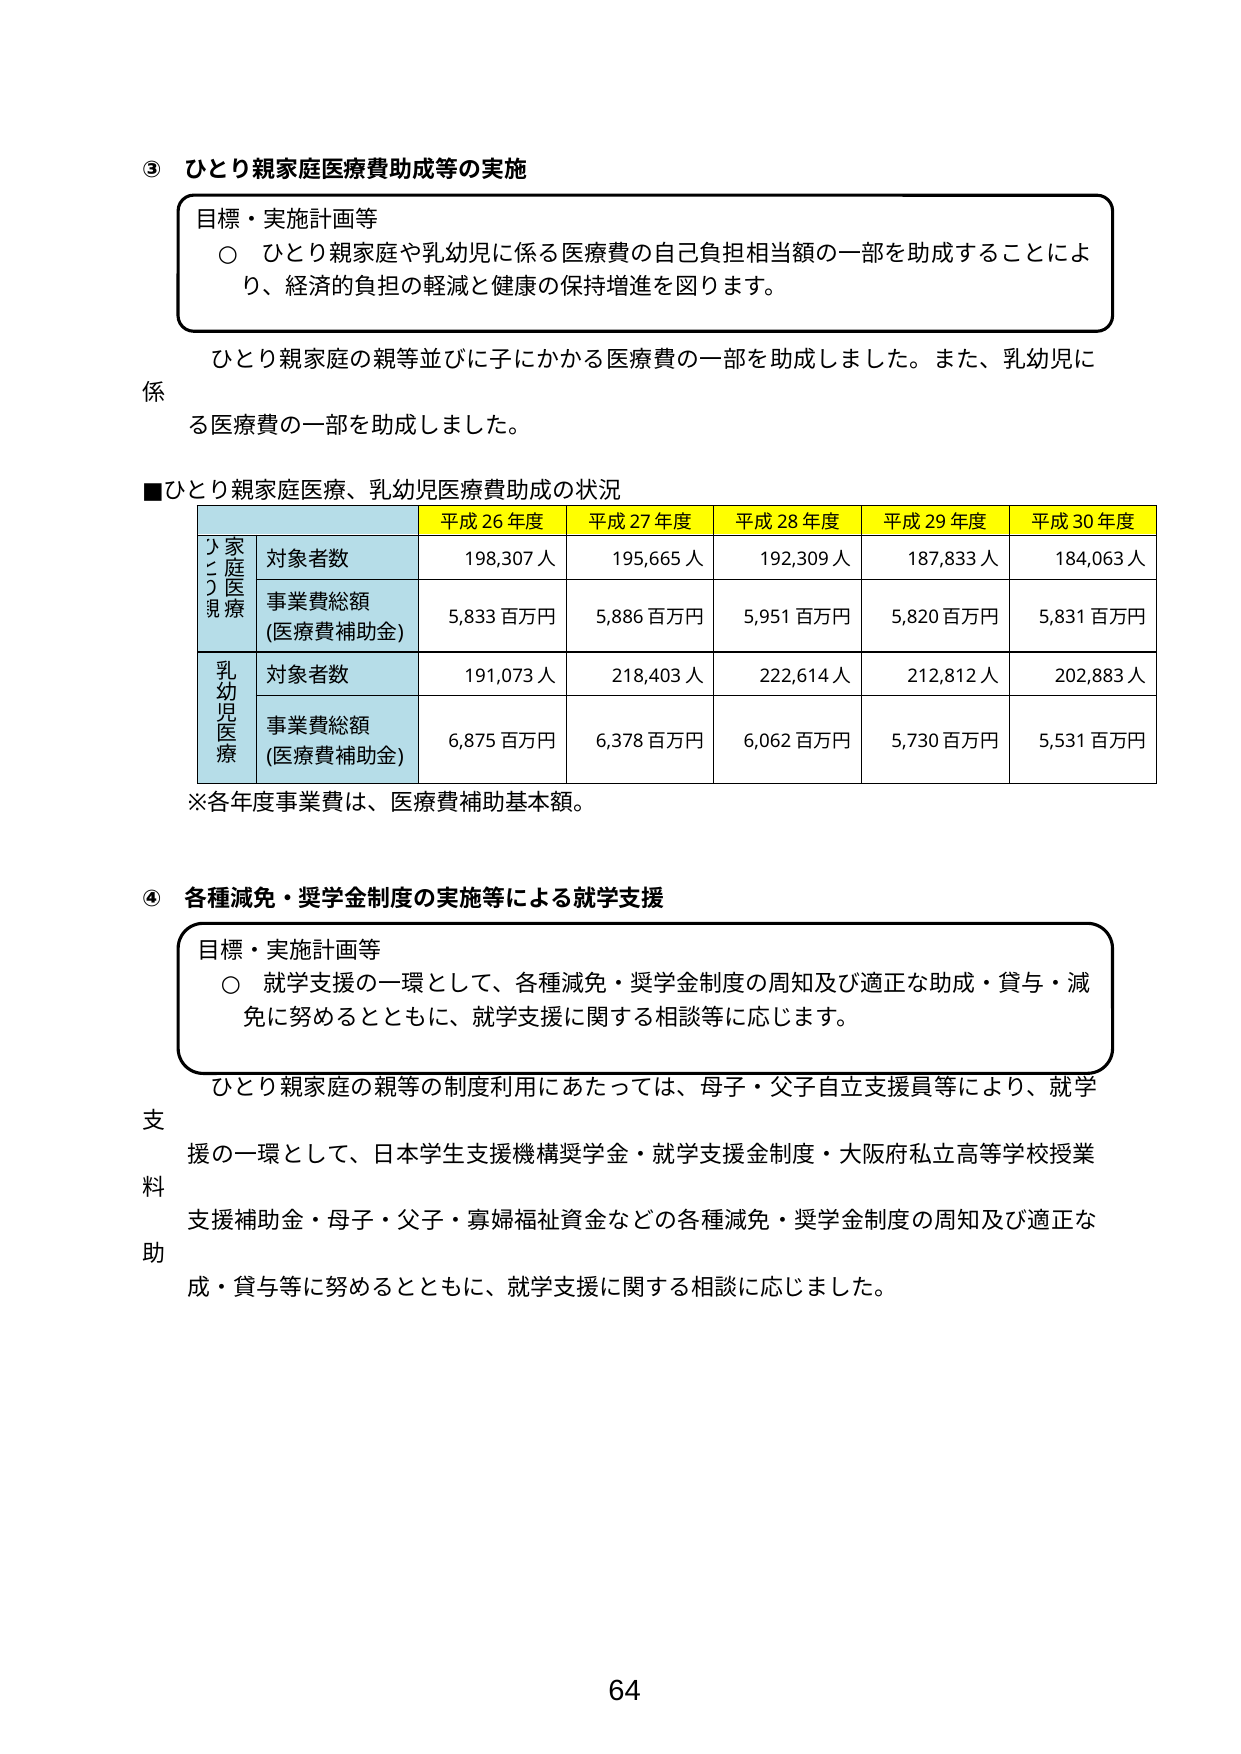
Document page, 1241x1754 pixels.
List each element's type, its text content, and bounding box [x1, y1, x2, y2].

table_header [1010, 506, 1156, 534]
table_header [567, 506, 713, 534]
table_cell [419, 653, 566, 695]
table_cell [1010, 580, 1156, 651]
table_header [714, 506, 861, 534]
text ※各年度事業費は、医療費補助基本額。 [142, 784, 1098, 817]
text 支援補助金・母子・父子・寡婦福祉資金などの各種減免・奨学金制度の周知及び適正な助 [142, 1202, 1098, 1268]
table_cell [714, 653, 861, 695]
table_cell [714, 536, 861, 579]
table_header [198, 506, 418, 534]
text ひとり親家庭の親等並びに子にかかる医療費の一部を助成しました。また、乳幼児に係 [142, 341, 1098, 407]
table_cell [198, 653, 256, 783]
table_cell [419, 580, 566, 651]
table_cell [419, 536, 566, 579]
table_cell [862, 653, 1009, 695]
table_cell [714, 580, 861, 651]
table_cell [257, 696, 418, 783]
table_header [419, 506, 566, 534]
text 成・貸与等に努めるとともに、就学支援に関する相談に応じました。 [142, 1268, 1098, 1302]
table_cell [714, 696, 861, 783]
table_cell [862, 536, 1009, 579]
text ③ ひとり親家庭医療費助成等の実施 [142, 151, 1098, 184]
text ■ひとり親家庭医療、乳幼児医療費助成の状況 [142, 472, 1098, 505]
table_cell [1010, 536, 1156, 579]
text ひとり親家庭の親等の制度利用にあたっては、母子・父子自立支援員等により、就学支 [142, 1069, 1098, 1136]
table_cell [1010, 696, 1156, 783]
text 援の一環として、日本学生支援機構奨学金・就学支援金制度・大阪府私立高等学校授業料 [142, 1136, 1098, 1202]
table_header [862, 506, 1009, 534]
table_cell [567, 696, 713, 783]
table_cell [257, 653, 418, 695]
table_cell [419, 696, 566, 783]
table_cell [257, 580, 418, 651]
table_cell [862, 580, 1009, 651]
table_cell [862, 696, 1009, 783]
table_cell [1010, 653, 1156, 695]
text る医療費の一部を助成しました。 [142, 407, 1098, 440]
text ④ 各種減免・奨学金制度の実施等による就学支援 [142, 879, 1098, 913]
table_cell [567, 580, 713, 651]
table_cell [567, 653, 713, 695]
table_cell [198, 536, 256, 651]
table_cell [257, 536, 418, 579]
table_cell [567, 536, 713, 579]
